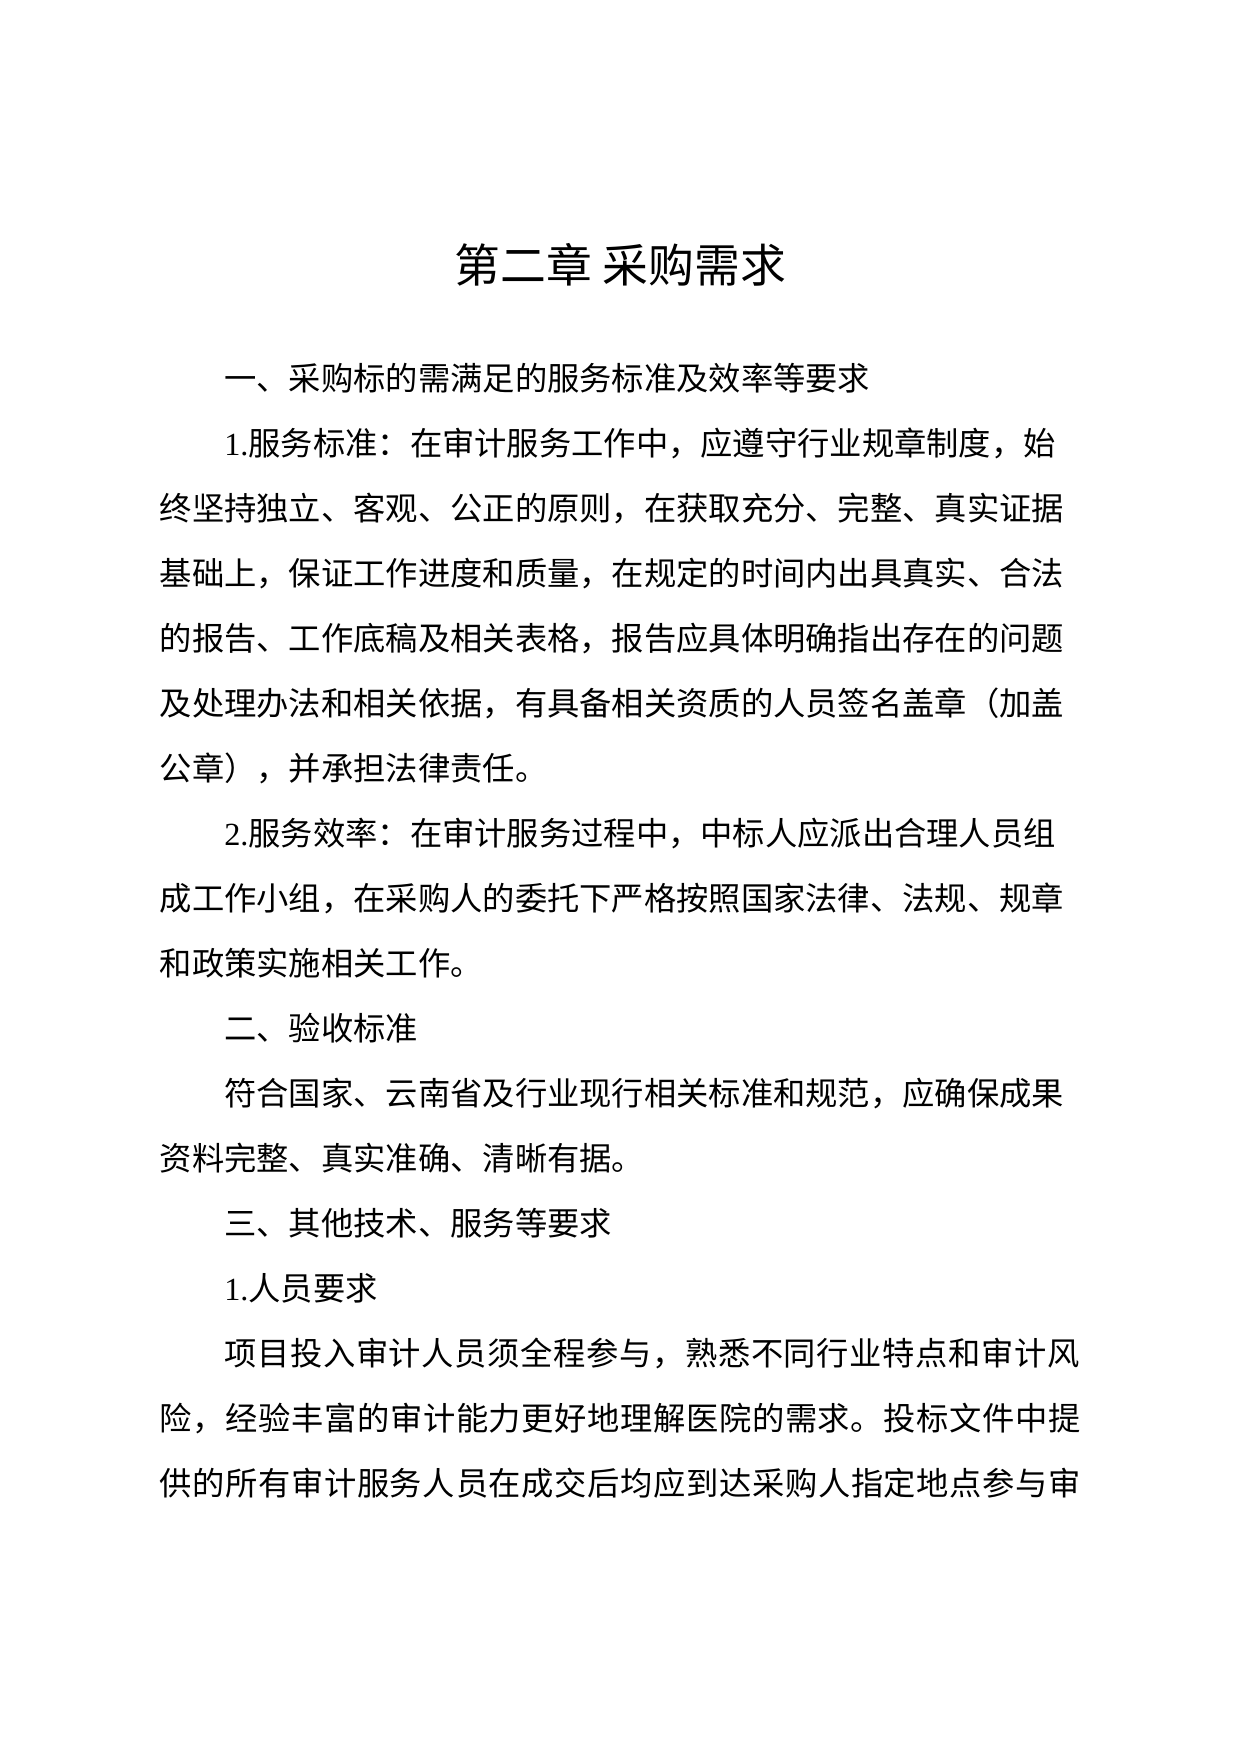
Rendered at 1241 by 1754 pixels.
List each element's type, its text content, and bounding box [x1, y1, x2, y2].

text 一、采购标的需满足的服务标准及效率等要求 [159, 344, 1081, 409]
text 1.服务标准：在审计服务工作中，应遵守行业规章制度，始终坚持独立、客观、公正的原则，在获取充分、完整、真实证据基础上，保证工作进度和质量，在规定的时间内出具真实、合法的报告、工作底稿及相关表格，报告应具体明确指出存在的问题及处理办法和相关依据，有具备相关资质的人员签名盖章（加盖公章），并承担法律责任。 [159, 409, 1081, 799]
list 第二章 采购需求 [159, 214, 1081, 311]
text 符合国家、云南省及行业现行相关标准和规范，应确保成果资料完整、真实准确、清晰有据。 [159, 1059, 1081, 1189]
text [159, 1319, 1081, 1514]
text 1.人员要求 [159, 1254, 1081, 1319]
text 2.服务效率：在审计服务过程中，中标人应派出合理人员组成工作小组，在采购人的委托下严格按照国家法律、法规、规章和政策实施相关工作。 [159, 799, 1081, 994]
text 三、其他技术、服务等要求 [159, 1189, 1081, 1254]
text 二、验收标准 [159, 994, 1081, 1059]
